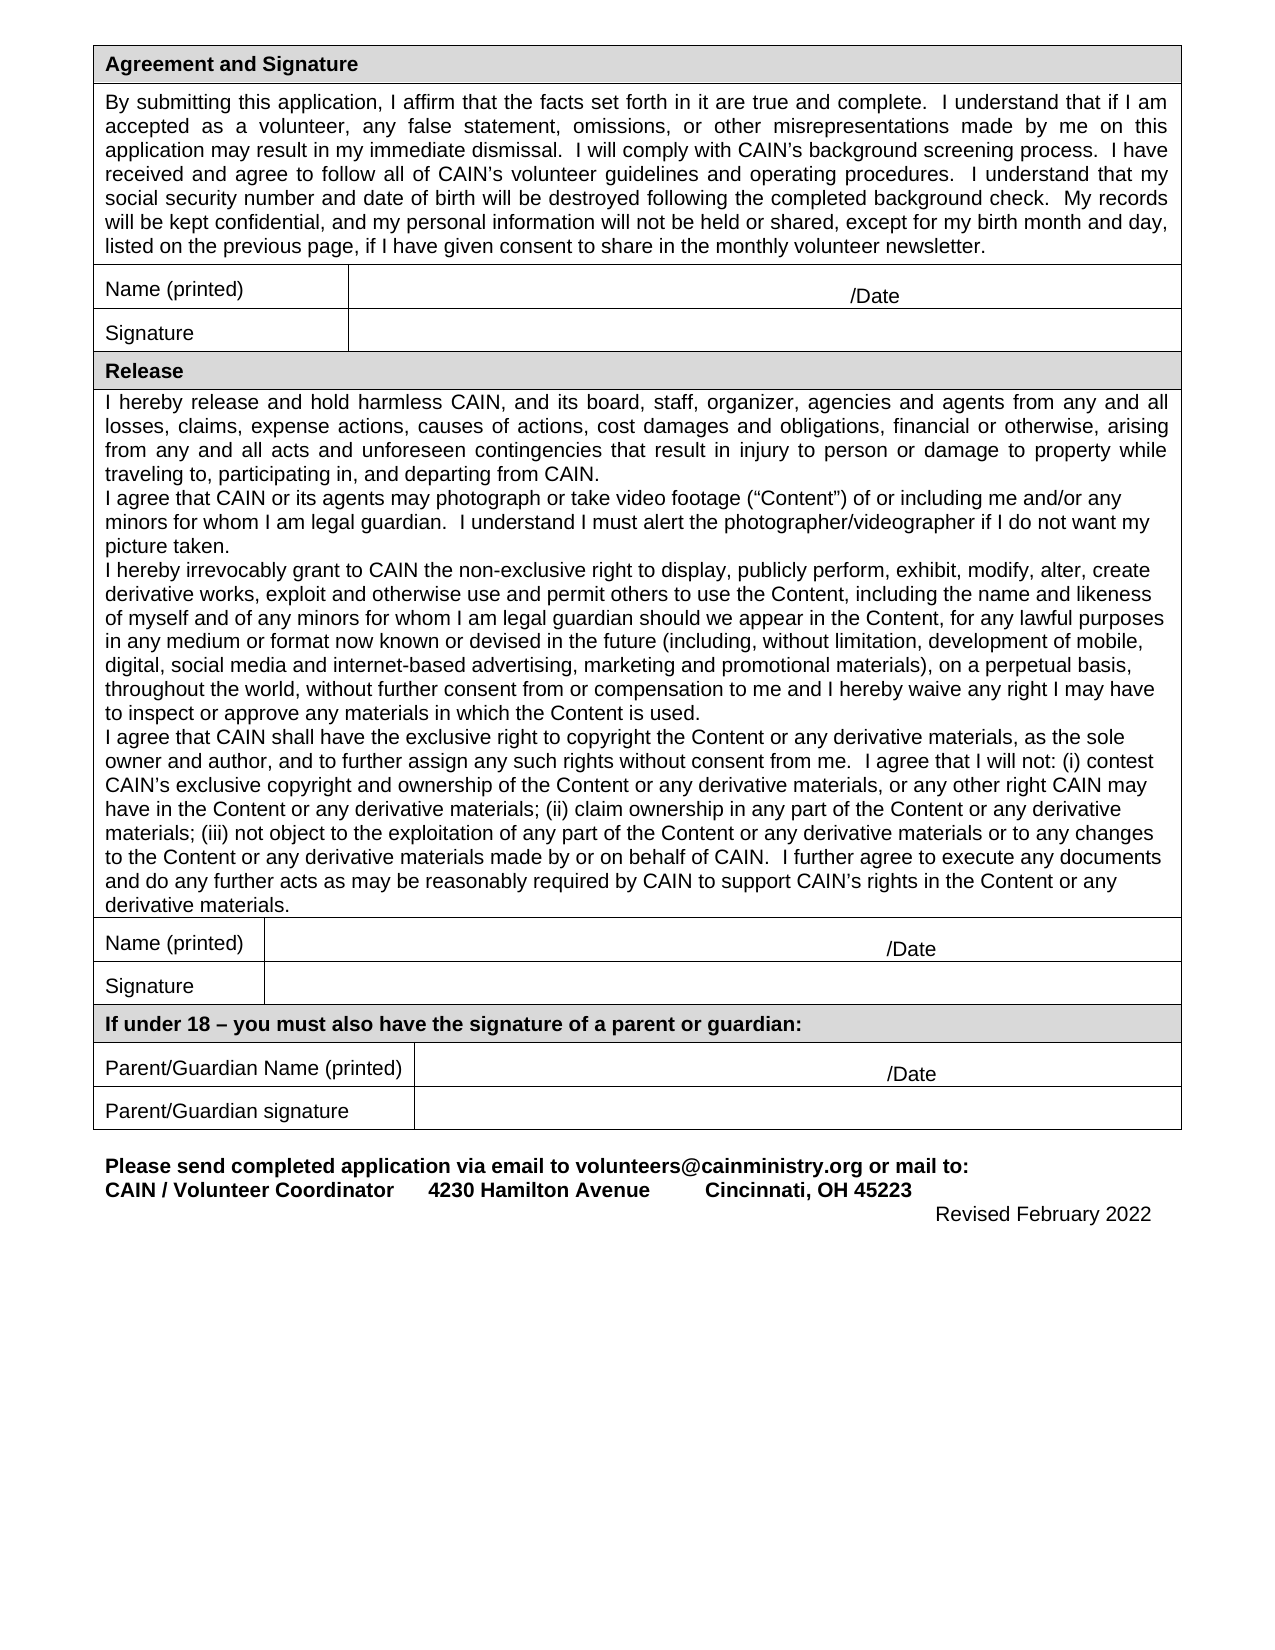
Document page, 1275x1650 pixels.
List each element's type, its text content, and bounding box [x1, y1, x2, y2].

table_cell /Date [415, 1043, 1181, 1086]
table_cell [349, 309, 1181, 351]
table_cell By submitting this application, I affirm that the facts set forth in it are true and complete. I understand that if I am accepted as a volunteer, any false statement, omissions, or other misrepresentations made by me on this application may result in my immediate dismissal. I will comply with CAIN’s background screening process. I have received and agree to follow all of CAIN’s volunteer guidelines and operating procedures. I understand that my social security number and date of birth will be destroyed following the completed background check. My records will be kept confidential, and my personal information will not be held or shared, except for my birth month and day, listed on the previous page, if I have given consent to share in the monthly volunteer newsletter. [94, 84, 1181, 264]
table_cell Parent/Guardian Name (printed) [94, 1043, 414, 1086]
table_cell Parent/Guardian signature [94, 1087, 414, 1129]
text Revised February 2022 [105, 1202, 1170, 1226]
table_cell /Date [265, 918, 1181, 961]
text CAIN / Volunteer Coordinator 4230 Hamilton Avenue Cincinnati, OH 45223 [105, 1178, 1170, 1202]
table_cell Signature [94, 962, 264, 1004]
table_cell [415, 1087, 1181, 1129]
table_cell If under 18 – you must also have the signature of a parent or guardian: [94, 1005, 1181, 1042]
table_cell [265, 962, 1181, 1004]
table_cell /Date [349, 265, 1181, 307]
table_cell I hereby release and hold harmless CAIN, and its board, staff, organizer, agencies and agents from any and all losses, claims, expense actions, causes of actions, cost damages and obligations, financial or otherwise, arising from any and all acts and unforeseen contingencies that result in injury to person or damage to property while traveling to, participating in, and departing from CAIN. I agree that CAIN or its agents may photograph or take video footage (“Content”) of or including me and/or any minors for whom I am legal guardian. I understand I must alert the photographer/videographer if I do not want my picture taken. I hereby irrevocably grant to CAIN the non-exclusive right to display, publicly perform, exhibit, modify, alter, create derivative works, exploit and otherwise use and permit others to use the Content, including the name and likeness of myself and of any minors for whom I am legal guardian should we appear in the Content, for any lawful purposes in any medium or format now known or devised in the future (including, without limitation, development of mobile, digital, social media and internet-based advertising, marketing and promotional materials), on a perpetual basis, throughout the world, without further consent from or compensation to me and I hereby waive any right I may have to inspect or approve any materials in which the Content is used. I agree that CAIN shall have the exclusive right to copyright the Content or any derivative materials, as the sole owner and author, and to further assign any such rights without consent from me. I agree that I will not: (i) contest CAIN’s exclusive copyright and ownership of the Content or any derivative materials, or any other right CAIN may have in the Content or any derivative materials; (ii) claim ownership in any part of the Content or any derivative materials; (iii) not object to the exploitation of any part of the Content or any derivative materials or to any changes to the Content or any derivative materials made by or on behalf of CAIN. I further agree to execute any documents and do any further acts as may be reasonably required by CAIN to support CAIN’s rights in the Content or any derivative materials. [94, 390, 1181, 917]
table_cell Signature [94, 309, 348, 351]
table_cell Agreement and Signature [94, 46, 1181, 82]
text Please send completed application via email to volunteers@cainministry.org or mail to: [105, 1154, 1170, 1178]
table_cell Name (printed) [94, 265, 348, 307]
table_cell Name (printed) [94, 918, 264, 961]
table_cell Release [94, 352, 1181, 389]
